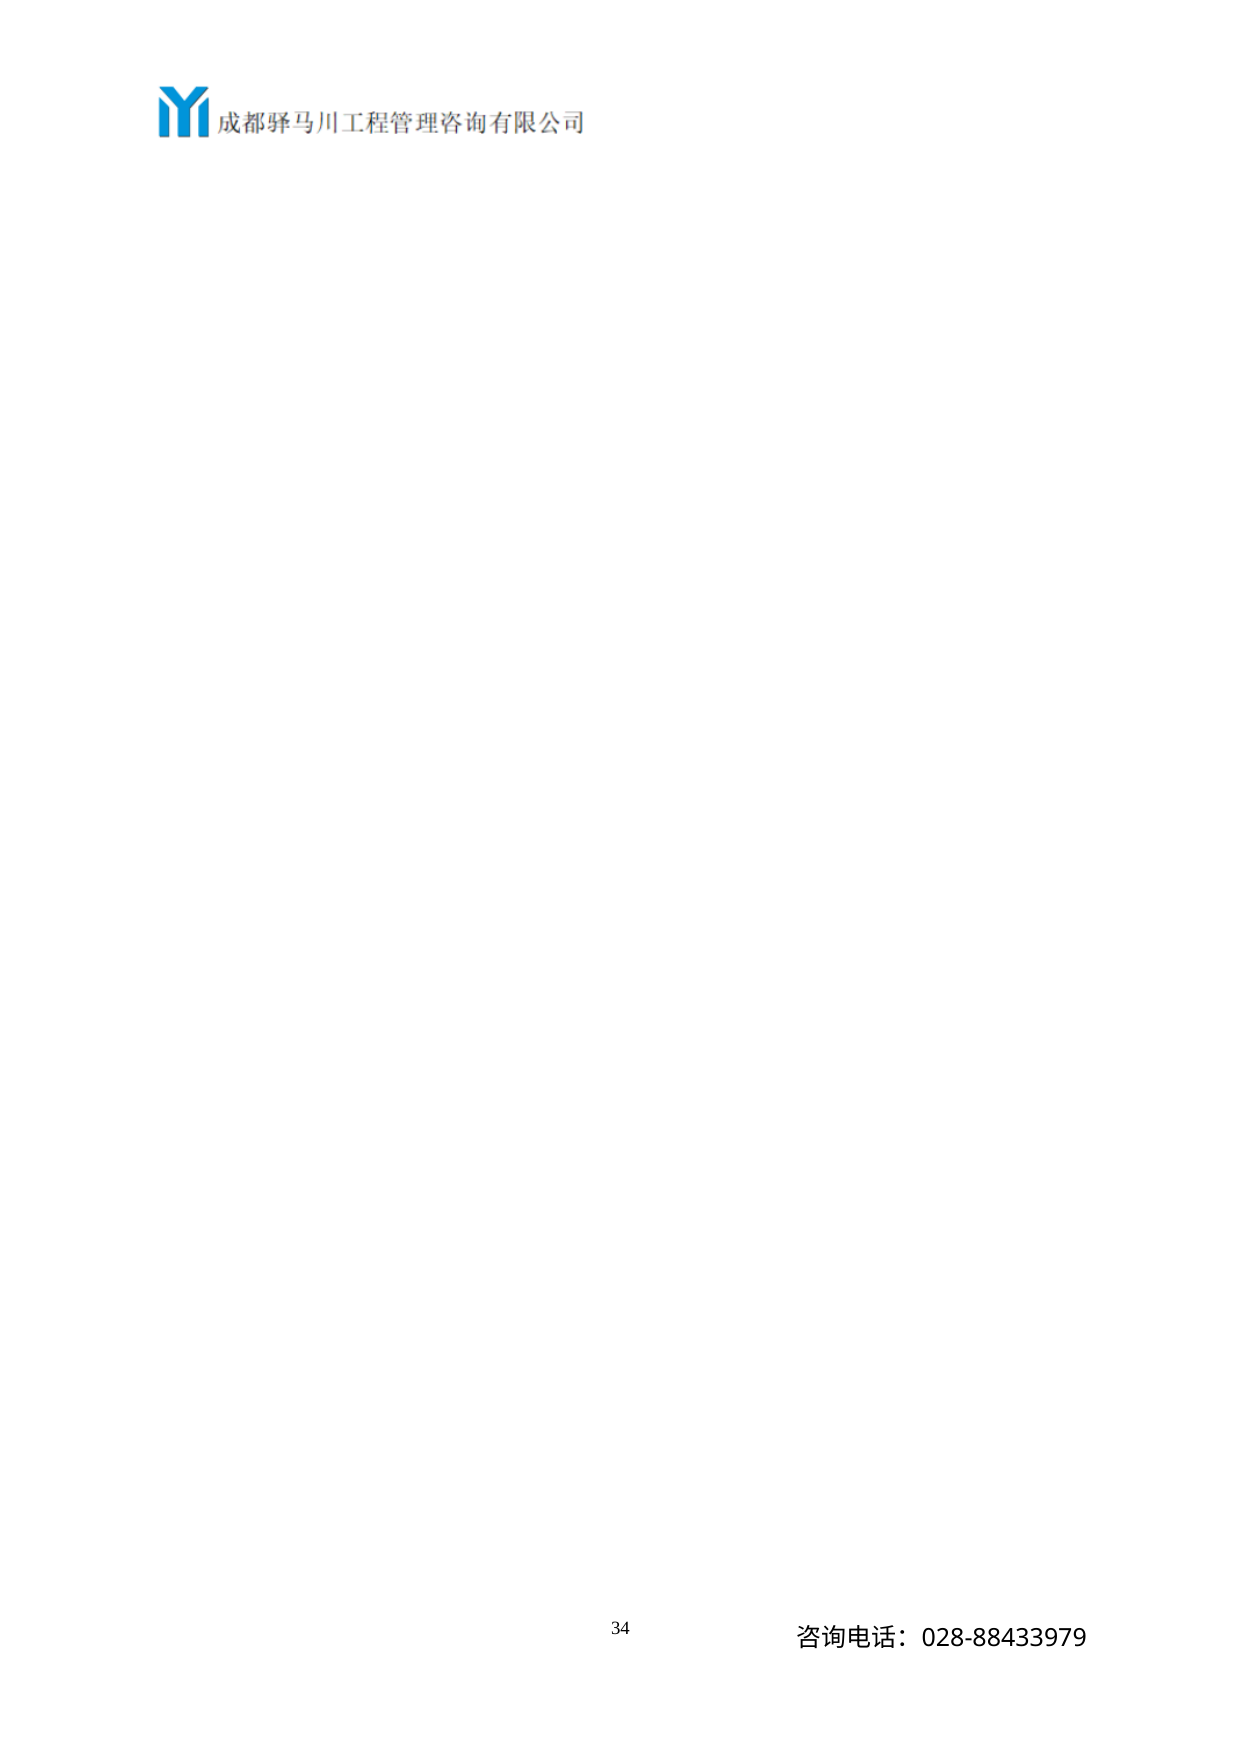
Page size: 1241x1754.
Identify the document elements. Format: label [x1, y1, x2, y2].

picture [153, 82, 587, 141]
